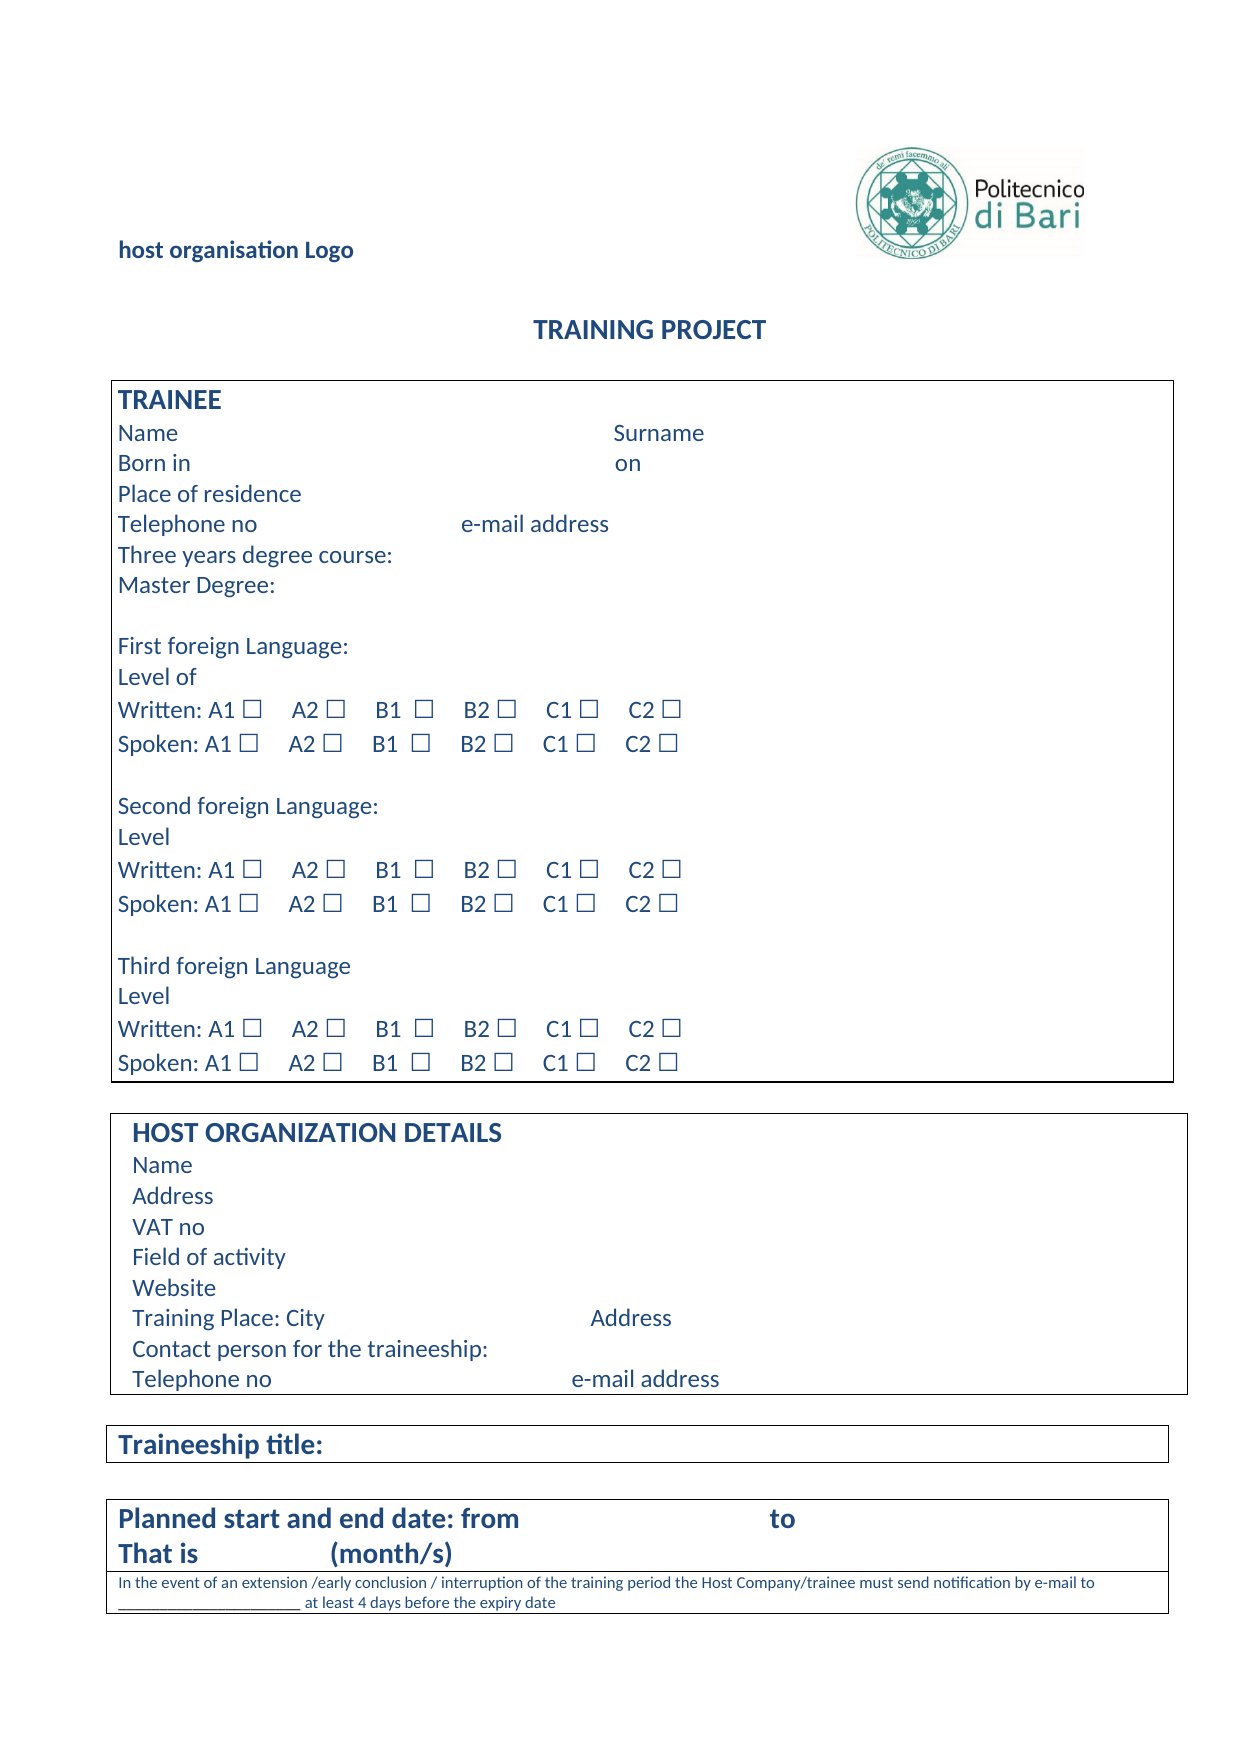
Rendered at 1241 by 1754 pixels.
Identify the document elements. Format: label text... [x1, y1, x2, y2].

text TRAINING PROJECT [118, 311, 1181, 347]
table_header Planned start and end date: from to That is (month/s) [107, 1500, 1168, 1571]
table_cell In the event of an extension /early conclusion / interruption of the training period the Host Company/trainee must send notification by e-mail to ______________________ at least 4 days before the expiry date [107, 1572, 1168, 1613]
table_header Traineeship title: [107, 1426, 1168, 1462]
text host organisation Logo [118, 148, 1181, 265]
table_header HOST ORGANIZATION DETAILS Name Address VAT no Field of activity Website Training Place: City Address Contact person for the traineeship: Telephone no e-mail address [111, 1114, 1187, 1394]
table_header TRAINEE Name Surname Born in on Place of residence Telephone no e-mail address Three years degree course: Master Degree: First foreign Language: Level of Written: A1 A2 B1 B2 C1 C2 Spoken: A1 A2 B1 B2 C1 C2 Second foreign Language: Level Written: A1 A2 B1 B2 C1 C2 Spoken: A1 A2 B1 B2 C1 C2 Third foreign Language Level Written: A1 A2 B1 B2 C1 C2 Spoken: A1 A2 B1 B2 C1 C2 [112, 381, 1173, 1081]
picture [855, 147, 1084, 259]
